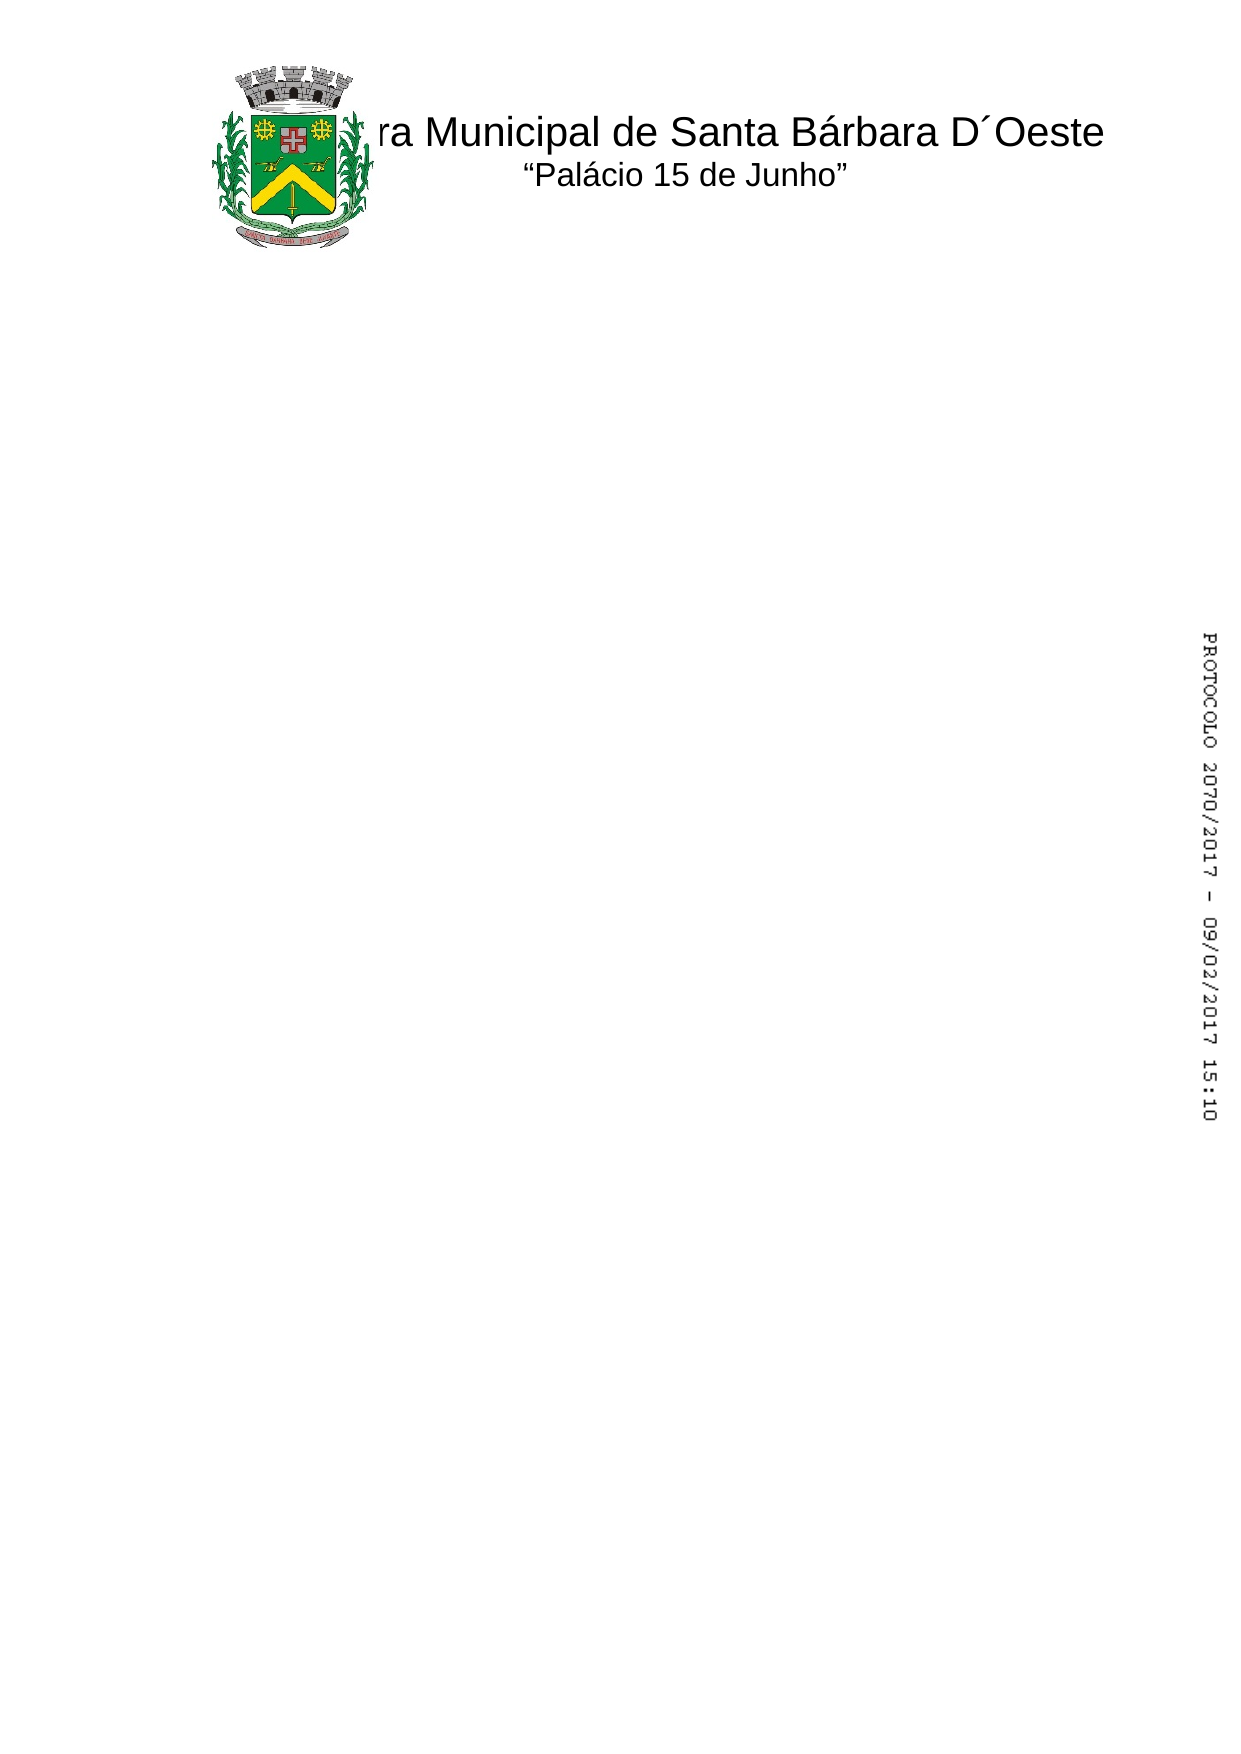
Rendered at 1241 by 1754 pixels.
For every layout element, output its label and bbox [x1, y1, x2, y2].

picture [211, 66, 381, 255]
picture [1177, 629, 1241, 1125]
